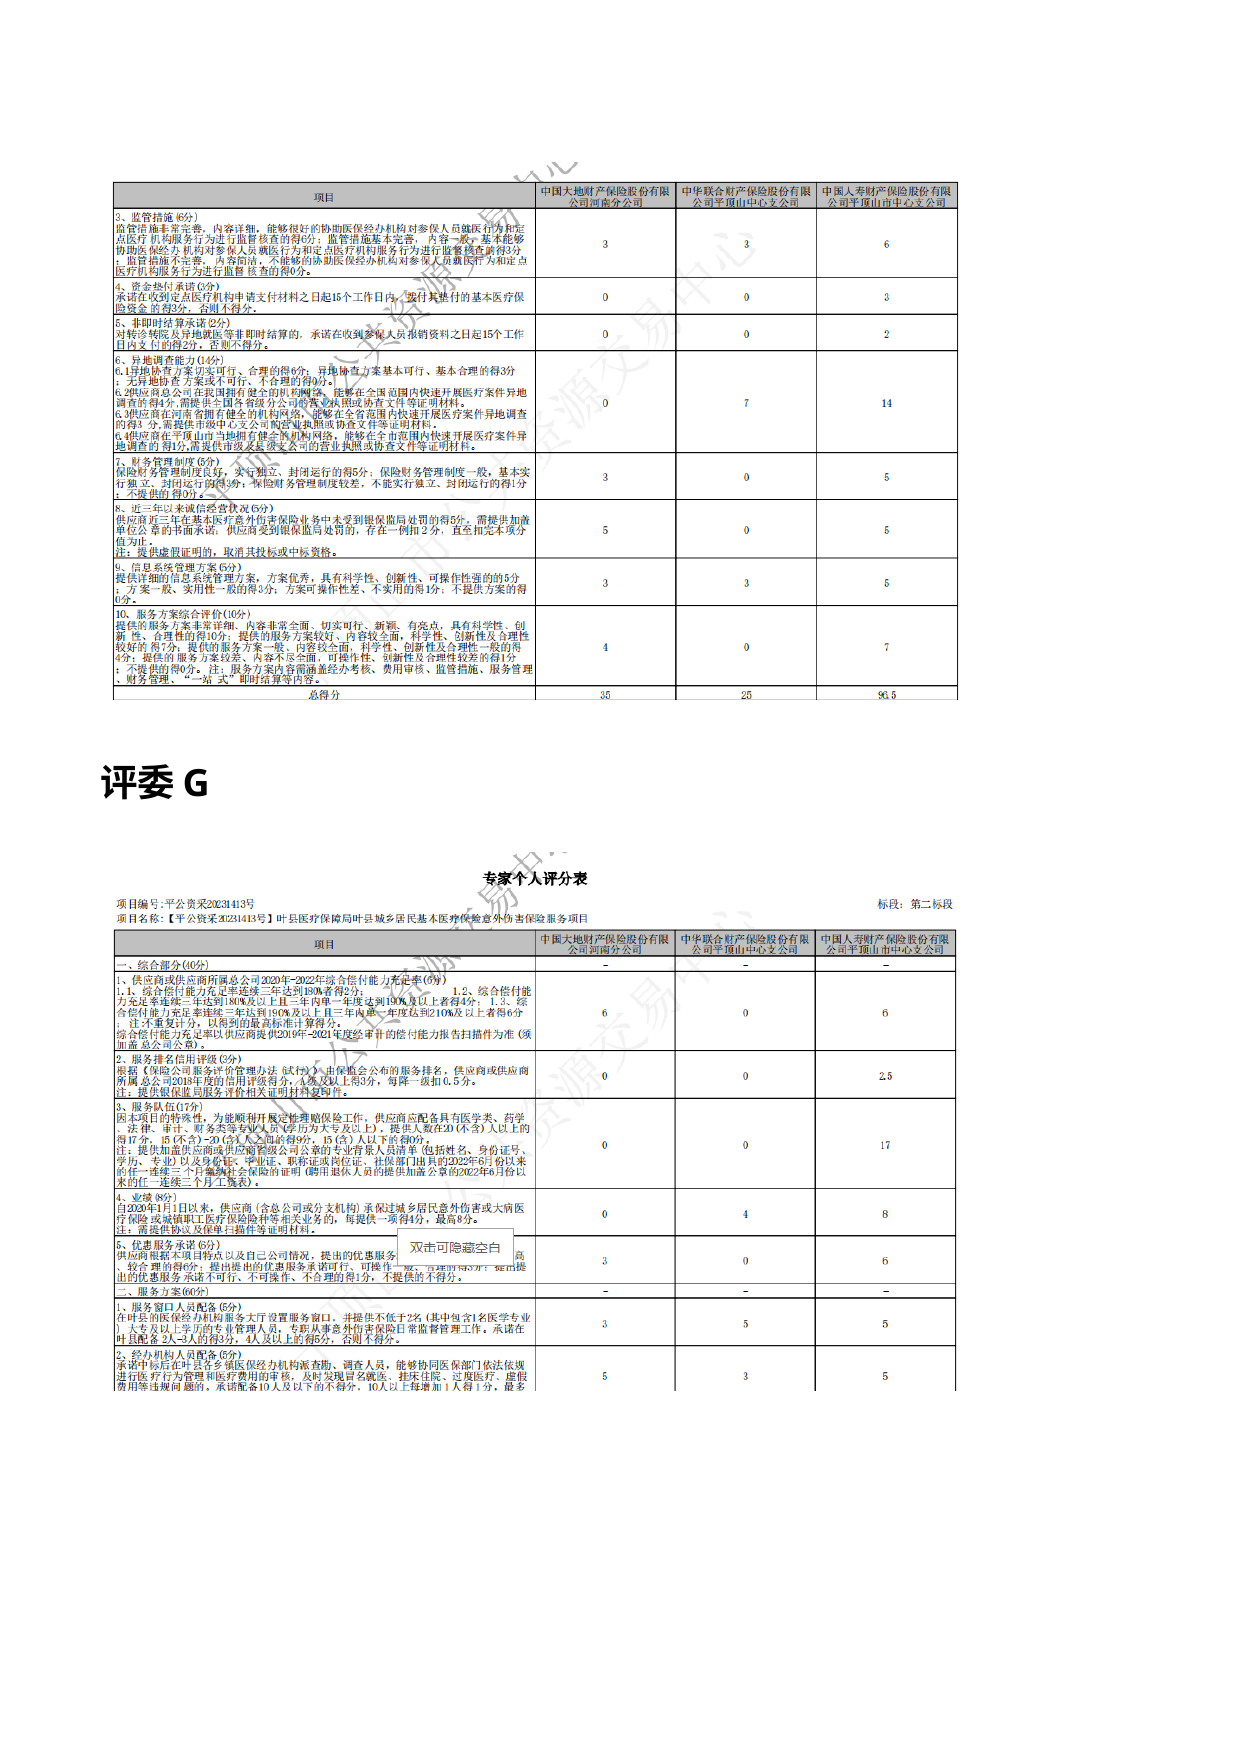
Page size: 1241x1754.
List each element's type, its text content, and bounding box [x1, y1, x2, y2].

picture [100, 162, 965, 700]
text 评委G [100, 748, 1053, 813]
picture [100, 852, 965, 1391]
